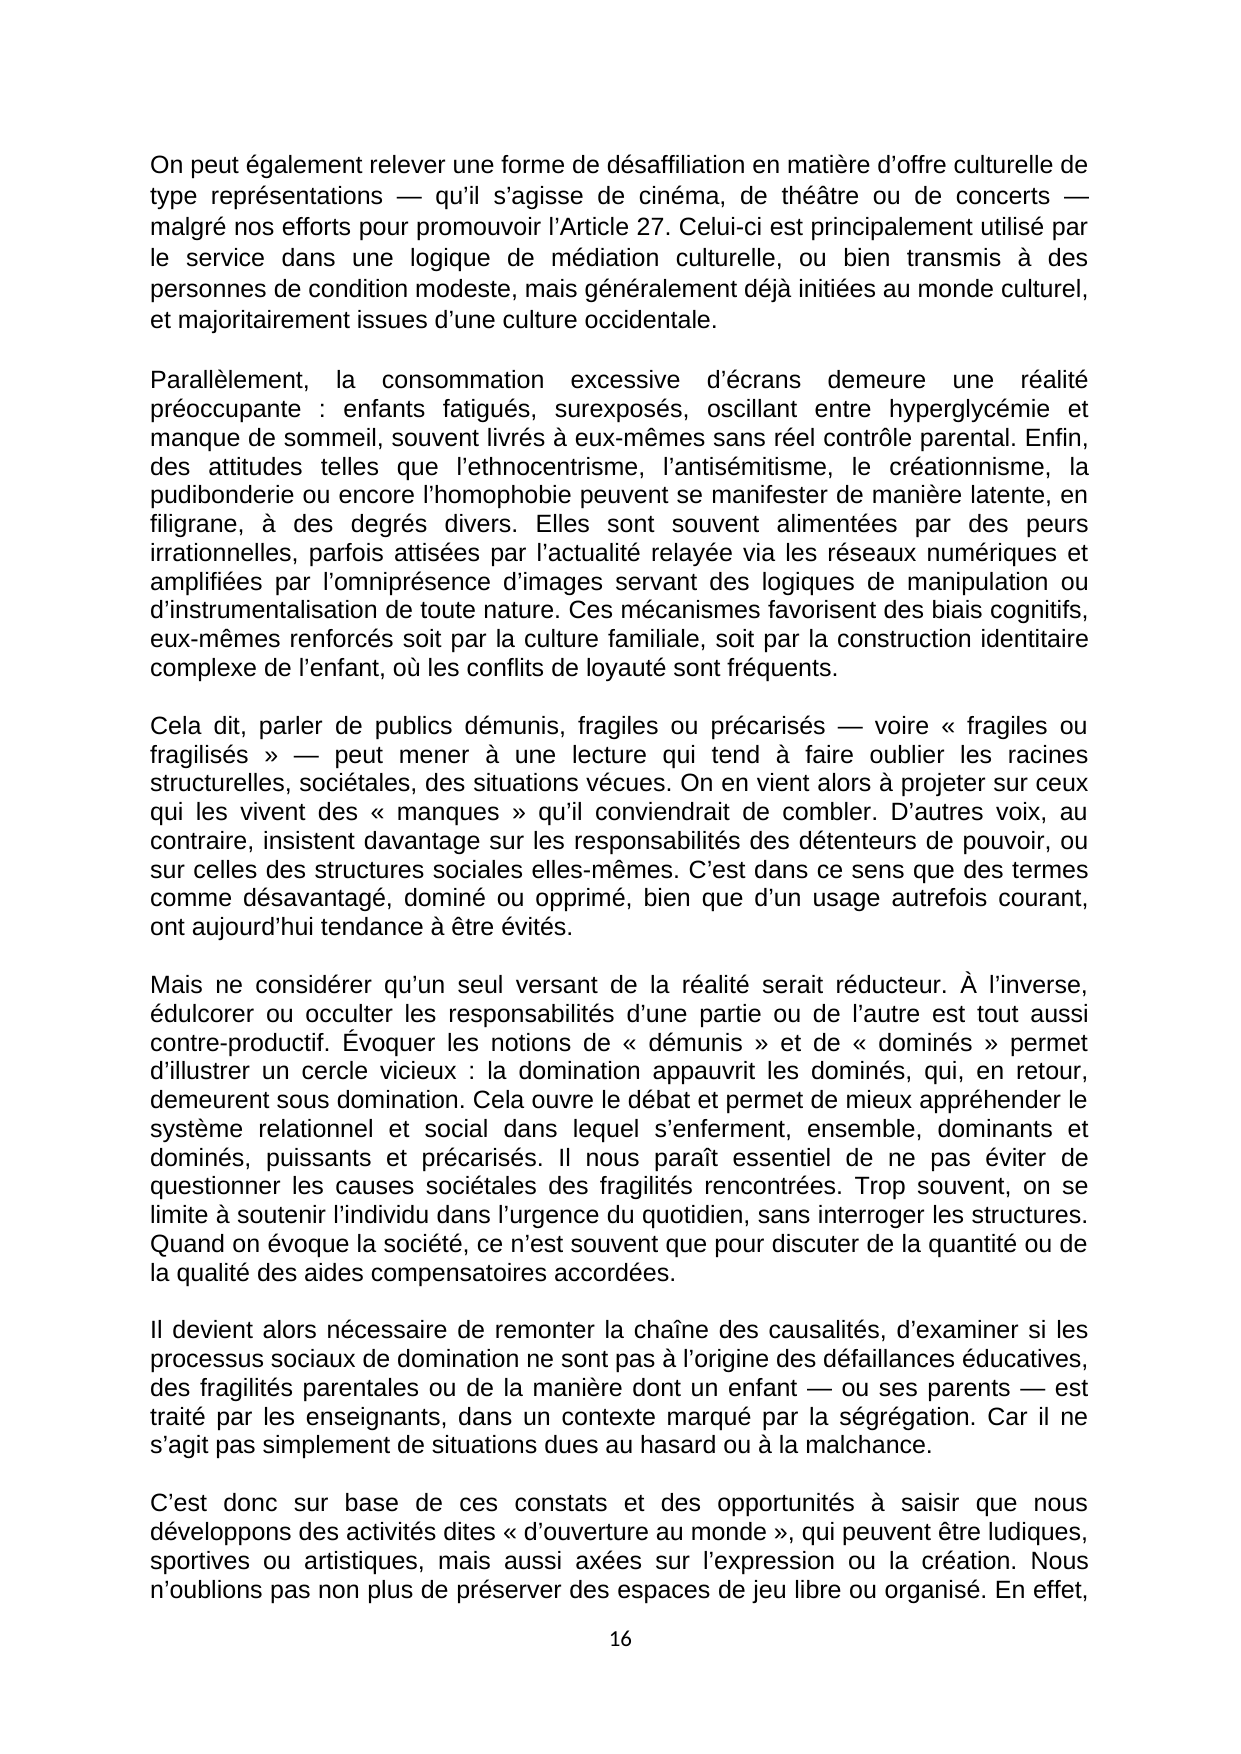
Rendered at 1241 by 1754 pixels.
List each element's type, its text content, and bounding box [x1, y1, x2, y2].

text Cela dit, parler de publics démunis, fragiles ou précarisés — voire « fragiles ou fragilisés » — peut mener à une lecture qui tend à faire oublier les racines structurelles, sociétales, des situations vécues. On en vient alors à projeter sur ceux qui les vivent des « manques » qu’il conviendrait de combler. D’autres voix, au contraire, insistent davantage sur les responsabilités des détenteurs de pouvoir, ou sur celles des structures sociales elles-mêmes. C’est dans ce sens que des termes comme désavantagé, dominé ou opprimé, bien que d’un usage autrefois courant, ont aujourd’hui tendance à être évités. [150, 711, 1090, 941]
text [150, 1488, 1090, 1603]
text Il devient alors nécessaire de remonter la chaîne des causalités, d’examiner si les processus sociaux de domination ne sont pas à l’origine des défaillances éducatives, des fragilités parentales ou de la manière dont un enfant — ou ses parents — est traité par les enseignants, dans un contexte marqué par la ségrégation. Car il ne s’agit pas simplement de situations dues au hasard ou à la malchance. [150, 1315, 1090, 1459]
text Mais ne considérer qu’un seul versant de la réalité serait réducteur. À l’inverse, édulcorer ou occulter les responsabilités d’une partie ou de l’autre est tout aussi contre-productif. Évoquer les notions de « démunis » et de « dominés » permet d’illustrer un cercle vicieux : la domination appauvrit les dominés, qui, en retour, demeurent sous domination. Cela ouvre le débat et permet de mieux appréhender le système relationnel et social dans lequel s’enferment, ensemble, dominants et dominés, puissants et précarisés. Il nous paraît essentiel de ne pas éviter de questionner les causes sociétales des fragilités rencontrées. Trop souvent, on se limite à soutenir l’individu dans l’urgence du quotidien, sans interroger les structures. Quand on évoque la société, ce n’est souvent que pour discuter de la quantité ou de la qualité des aides compensatoires accordées. [150, 970, 1090, 1286]
text On peut également relever une forme de désaffiliation en matière d’offre culturelle de type représentations — qu’il s’agisse de cinéma, de théâtre ou de concerts — malgré nos efforts pour promouvoir l’Article 27. Celui-ci est principalement utilisé par le service dans une logique de médiation culturelle, ou bien transmis à des personnes de condition modeste, mais généralement déjà initiées au monde culturel, et majoritairement issues d’une culture occidentale. [150, 150, 1090, 334]
text Parallèlement, la consommation excessive d’écrans demeure une réalité préoccupante : enfants fatigués, surexposés, oscillant entre hyperglycémie et manque de sommeil, souvent livrés à eux-mêmes sans réel contrôle parental. Enfin, des attitudes telles que l’ethnocentrisme, l’antisémitisme, le créationnisme, la pudibonderie ou encore l’homophobie peuvent se manifester de manière latente, en filigrane, à des degrés divers. Elles sont souvent alimentées par des peurs irrationnelles, parfois attisées par l’actualité relayée via les réseaux numériques et amplifiées par l’omniprésence d’images servant des logiques de manipulation ou d’instrumentalisation de toute nature. Ces mécanismes favorisent des biais cognitifs, eux-mêmes renforcés soit par la culture familiale, soit par la construction identitaire complexe de l’enfant, où les conflits de loyauté sont fréquents. [150, 365, 1090, 682]
